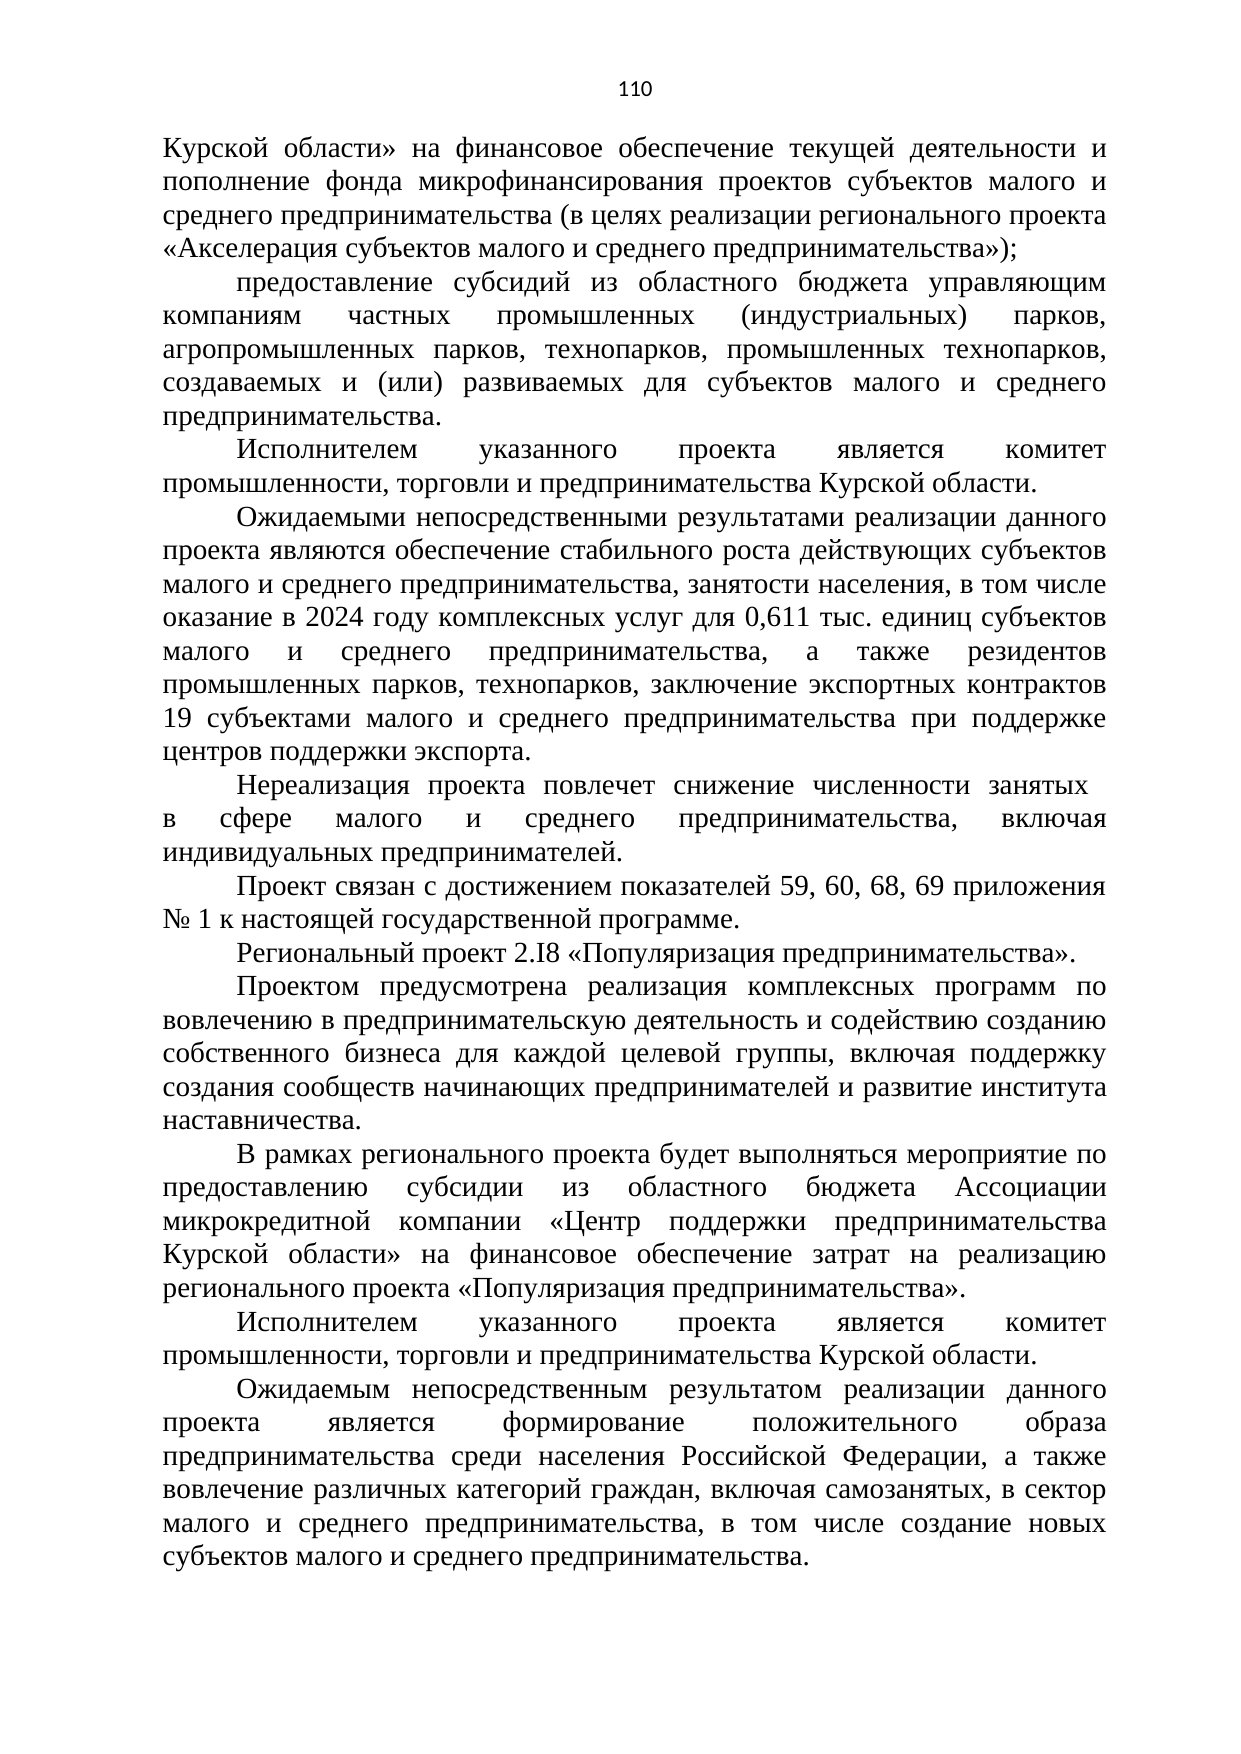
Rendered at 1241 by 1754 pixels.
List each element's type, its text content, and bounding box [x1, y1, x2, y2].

text Исполнителем указанного проекта является комитет промышленности, торговли и предпринимательства Курской области. [162, 1304, 1107, 1371]
text Проектом предусмотрена реализация комплексных программ по вовлечению в предпринимательскую деятельность и содействию созданию собственного бизнеса для каждой целевой группы, включая поддержку создания сообществ начинающих предпринимателей и развитие института наставничества. [162, 968, 1107, 1136]
text Исполнителем указанного проекта является комитет промышленности, торговли и предпринимательства Курской области. [162, 432, 1107, 499]
text Проект связан с достижением показателей 59, 60, 68, 69 приложения № 1 к настоящей государственной программе. [162, 868, 1107, 935]
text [162, 130, 1107, 264]
text Региональный проект 2.I8 «Популяризация предпринимательства». [162, 935, 1107, 968]
text предоставление субсидий из областного бюджета управляющим компаниям частных промышленных (индустриальных) парков, агропромышленных парков, технопарков, промышленных технопарков, создаваемых и (или) развиваемых для субъектов малого и среднего предпринимательства. [162, 264, 1107, 432]
text Нереализация проекта повлечет снижение численности занятых в сфере малого и среднего предпринимательства, включая индивидуальных предпринимателей. [162, 767, 1107, 868]
text Ожидаемыми непосредственными результатами реализации данного проекта являются обеспечение стабильного роста действующих субъектов малого и среднего предпринимательства, занятости населения, в том числе оказание в 2024 году комплексных услуг для 0,611 тыс. единиц субъектов малого и среднего предпринимательства, а также резидентов промышленных парков, технопарков, заключение экспортных контрактов 19 субъектами малого и среднего предпринимательства при поддержке центров поддержки экспорта. [162, 499, 1107, 767]
text Ожидаемым непосредственным результатом реализации данного проекта является формирование положительного образа предпринимательства среди населения Российской Федерации, а также вовлечение различных категорий граждан, включая самозанятых, в сектор малого и среднего предпринимательства, в том числе создание новых субъектов малого и среднего предпринимательства. [162, 1371, 1107, 1572]
text В рамках регионального проекта будет выполняться мероприятие по предоставлению субсидии из областного бюджета Ассоциации микрокредитной компании «Центр поддержки предпринимательства Курской области» на финансовое обеспечение затрат на реализацию регионального проекта «Популяризация предпринимательства». [162, 1136, 1107, 1304]
